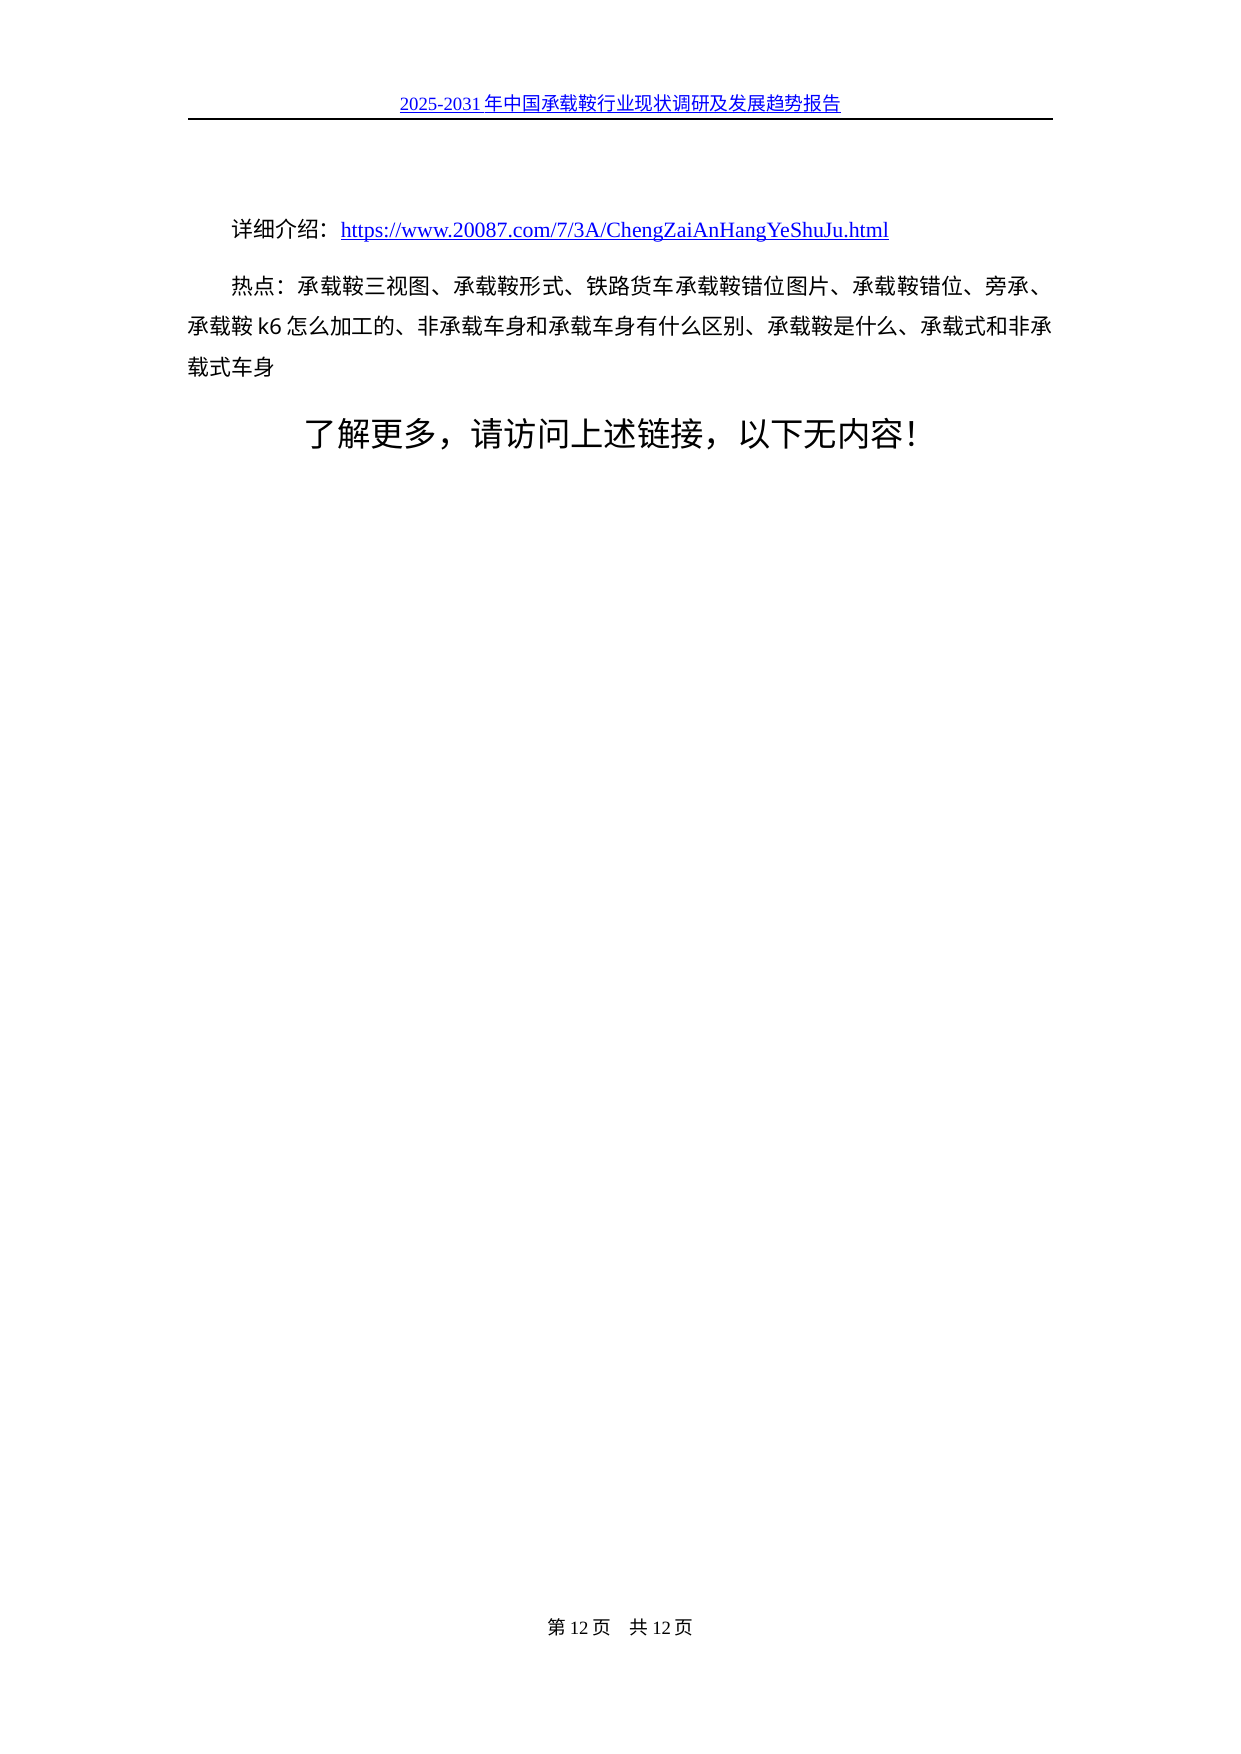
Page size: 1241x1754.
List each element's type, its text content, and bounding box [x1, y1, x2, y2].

text 详细介绍：https://www.20087.com/7/3A/ChengZaiAnHangYeShuJu.html [187, 212, 1053, 244]
text 热点：承载鞍三视图、承载鞍形式、铁路货车承载鞍错位图片、承载鞍错位、旁承、承载鞍k6怎么加工的、非承载车身和承载车身有什么区别、承载鞍是什么、承载式和非承载式车身 [187, 268, 1053, 382]
title 了解更多，请访问上述链接，以下无内容！ [187, 399, 1053, 464]
